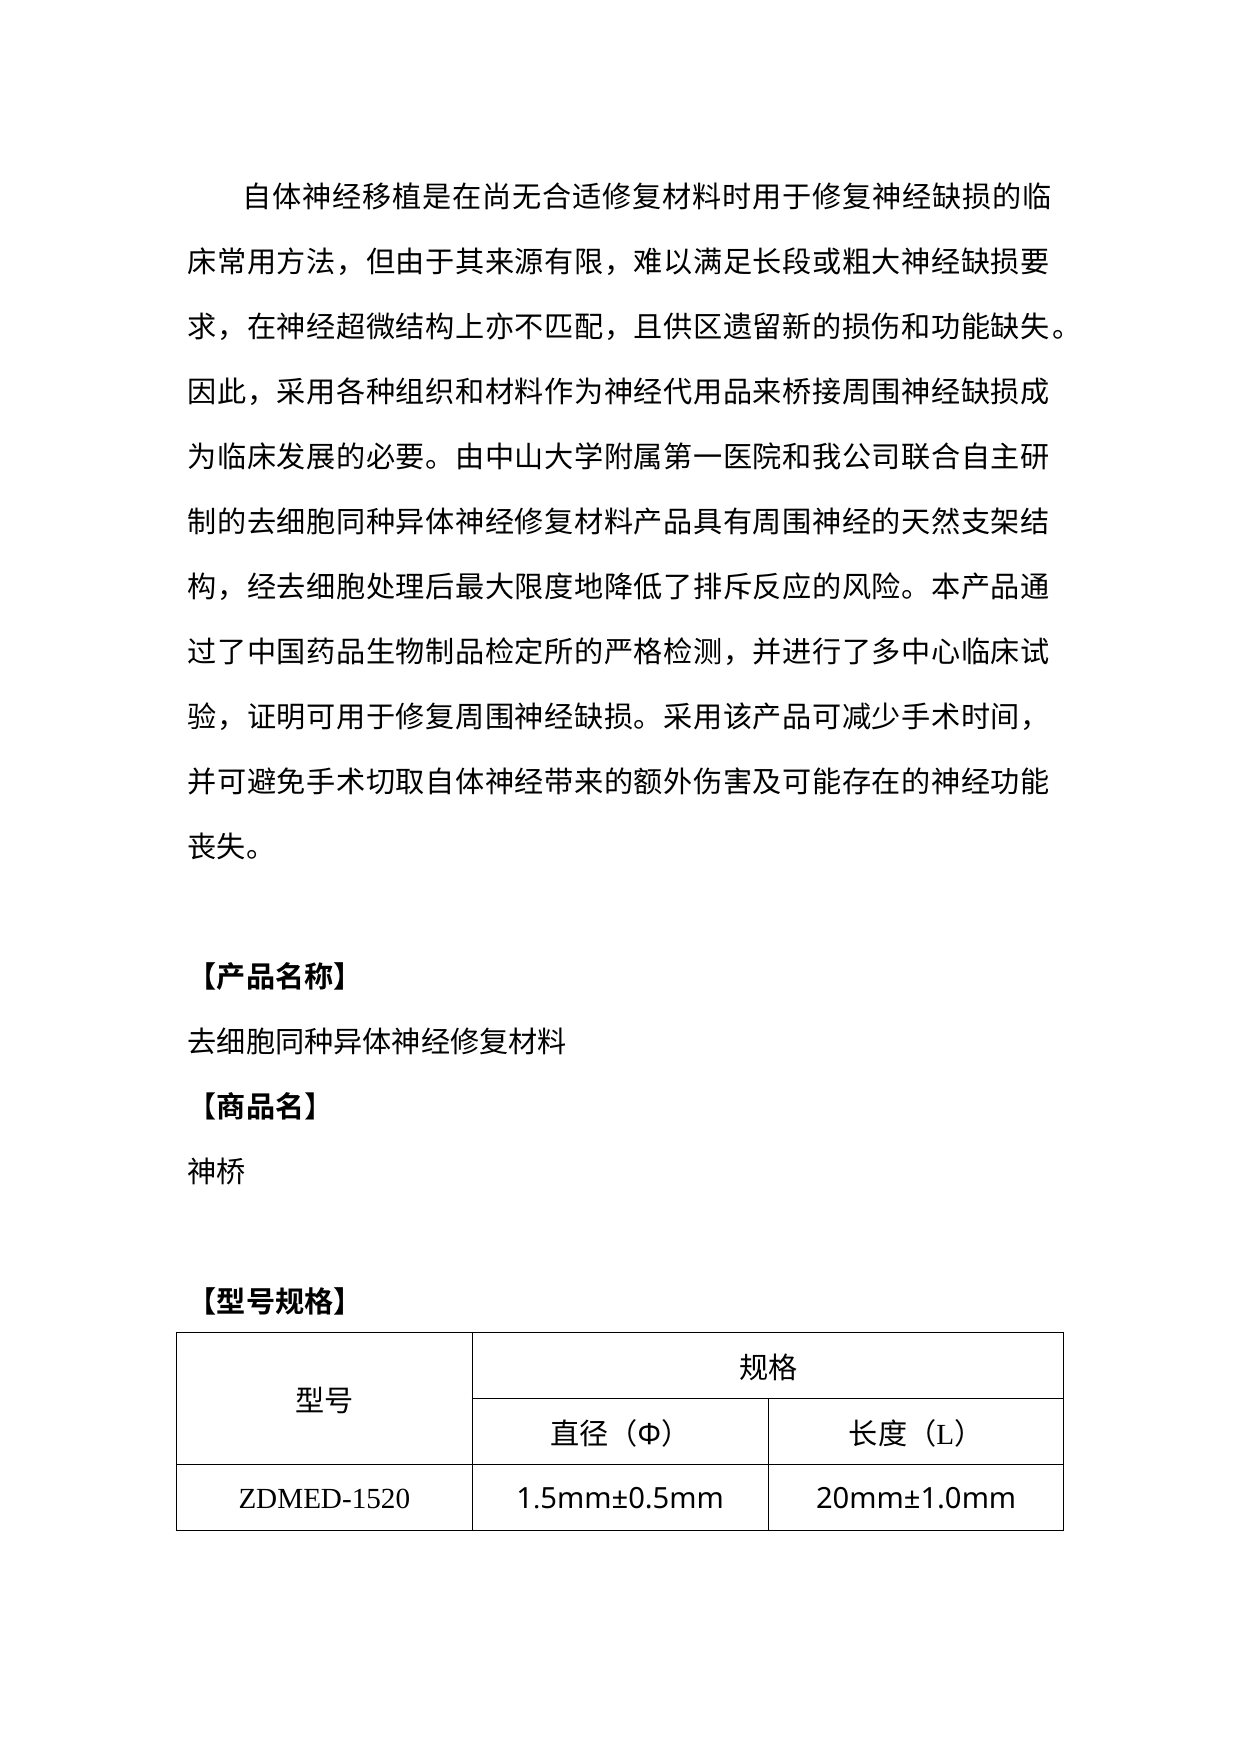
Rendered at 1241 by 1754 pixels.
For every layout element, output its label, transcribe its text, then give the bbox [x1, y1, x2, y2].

table_cell 长度（L） [769, 1399, 1063, 1464]
text 【型号规格】 [187, 1267, 1053, 1332]
table_cell ZDMED-1520 [177, 1465, 472, 1530]
table_header 规格 [473, 1333, 1063, 1398]
text 【产品名称】 [187, 942, 1053, 1007]
text 去细胞同种异体神经修复材料 [187, 1007, 1053, 1072]
table_cell 1.5mm±0.5mm [473, 1465, 768, 1530]
table_header 型号 [177, 1333, 472, 1464]
text 神桥 [187, 1137, 1053, 1202]
table_cell 直径（Φ） [473, 1399, 768, 1464]
text 自体神经移植是在尚无合适修复材料时用于修复神经缺损的临床常用方法，但由于其来源有限，难以满足长段或粗大神经缺损要求，在神经超微结构上亦不匹配，且供区遗留新的损伤和功能缺失。因此，采用各种组织和材料作为神经代用品来桥接周围神经缺损成为临床发展的必要。由中山大学附属第一医院和我公司联合自主研制的去细胞同种异体神经修复材料产品具有周围神经的天然支架结构，经去细胞处理后最大限度地降低了排斥反应的风险。本产品通过了中国药品生物制品检定所的严格检测，并进行了多中心临床试验，证明可用于修复周围神经缺损。采用该产品可减少手术时间，并可避免手术切取自体神经带来的额外伤害及可能存在的神经功能丧失。 [187, 162, 1053, 877]
text 【商品名】 [187, 1072, 1053, 1137]
table_cell 20mm±1.0mm [769, 1465, 1063, 1530]
